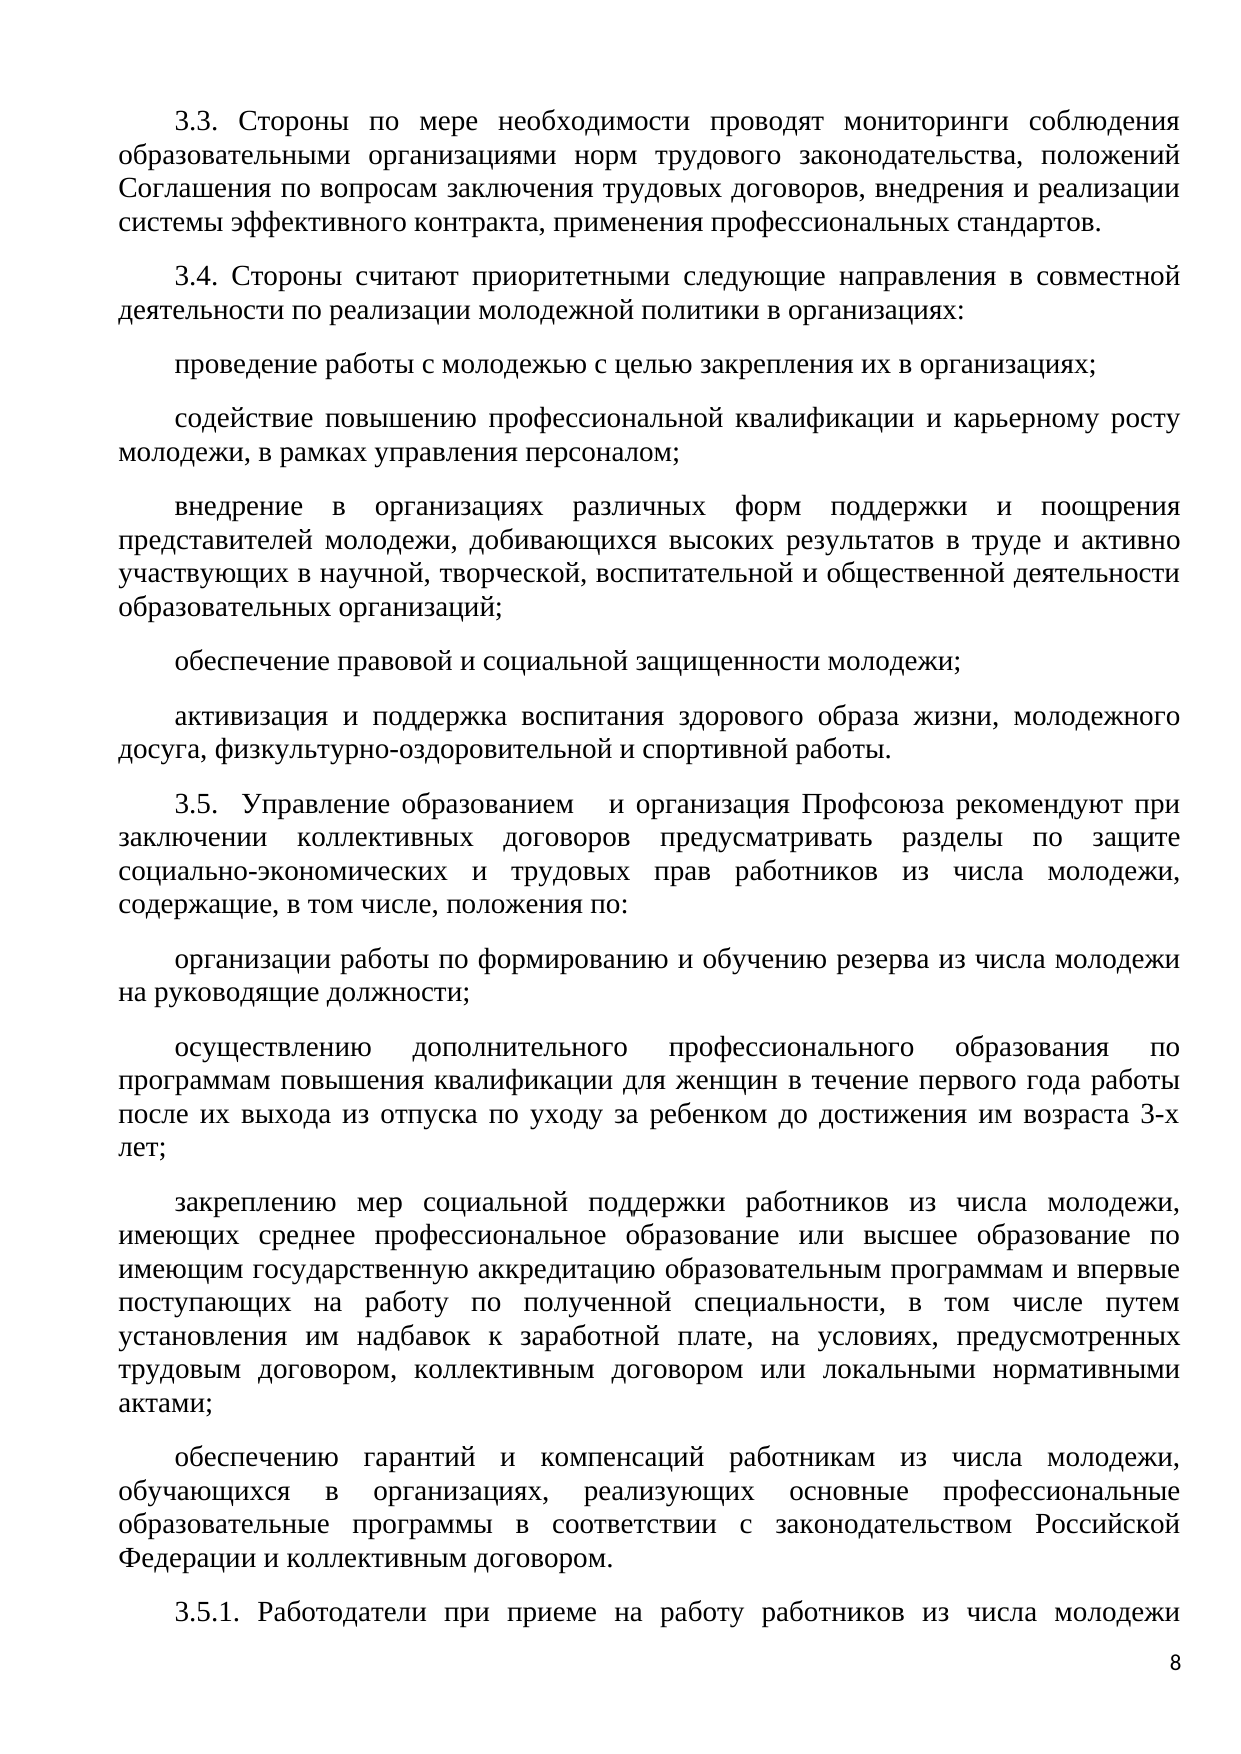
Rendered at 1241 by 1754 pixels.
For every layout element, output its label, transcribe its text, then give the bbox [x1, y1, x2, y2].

text проведение работы с молодежью с целью закрепления их в организациях; [118, 346, 1181, 380]
text 3.5. Управление образованием и организация Профсоюза рекомендуют при заключении коллективных договоров предусматривать разделы по защите социально-экономических и трудовых прав работников из числа молодежи, содержащие, в том числе, положения по: [118, 786, 1181, 920]
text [118, 1594, 1181, 1628]
text содействие повышению профессиональной квалификации и карьерному росту молодежи, в рамках управления персоналом; [118, 401, 1181, 468]
text закреплению мер социальной поддержки работников из числа молодежи, имеющих среднее профессиональное образование или высшее образование по имеющим государственную аккредитацию образовательным программам и впервые поступающих на работу по полученной специальности, в том числе путем установления им надбавок к заработной плате, на условиях, предусмотренных трудовым договором, коллективным договором или локальными нормативными актами; [118, 1184, 1181, 1418]
text обеспечению гарантий и компенсаций работникам из числа молодежи, обучающихся в организациях, реализующих основные профессиональные образовательные программы в соответствии с законодательством Российской Федерации и коллективным договором. [118, 1439, 1181, 1573]
text внедрение в организациях различных форм поддержки и поощрения представителей молодежи, добивающихся высоких результатов в труде и активно участвующих в научной, творческой, воспитательной и общественной деятельности образовательных организаций; [118, 488, 1181, 623]
text 3.3. Стороны по мере необходимости проводят мониторинги соблюдения образовательными организациями норм трудового законодательства, положений Соглашения по вопросам заключения трудовых договоров, внедрения и реализации системы эффективного контракта, применения профессиональных стандартов. [118, 103, 1181, 237]
text обеспечение правовой и социальной защищенности молодежи; [118, 643, 1181, 677]
text активизация и поддержка воспитания здорового образа жизни, молодежного досуга, физкультурно-оздоровительной и спортивной работы. [118, 698, 1181, 765]
text осуществлению дополнительного профессионального образования по программам повышения квалификации для женщин в течение первого года работы после их выхода из отпуска по уходу за ребенком до достижения им возраста 3-х лет; [118, 1029, 1181, 1163]
text организации работы по формированию и обучению резерва из числа молодежи на руководящие должности; [118, 941, 1181, 1008]
text 3.4. Стороны считают приоритетными следующие направления в совместной деятельности по реализации молодежной политики в организациях: [118, 258, 1181, 325]
